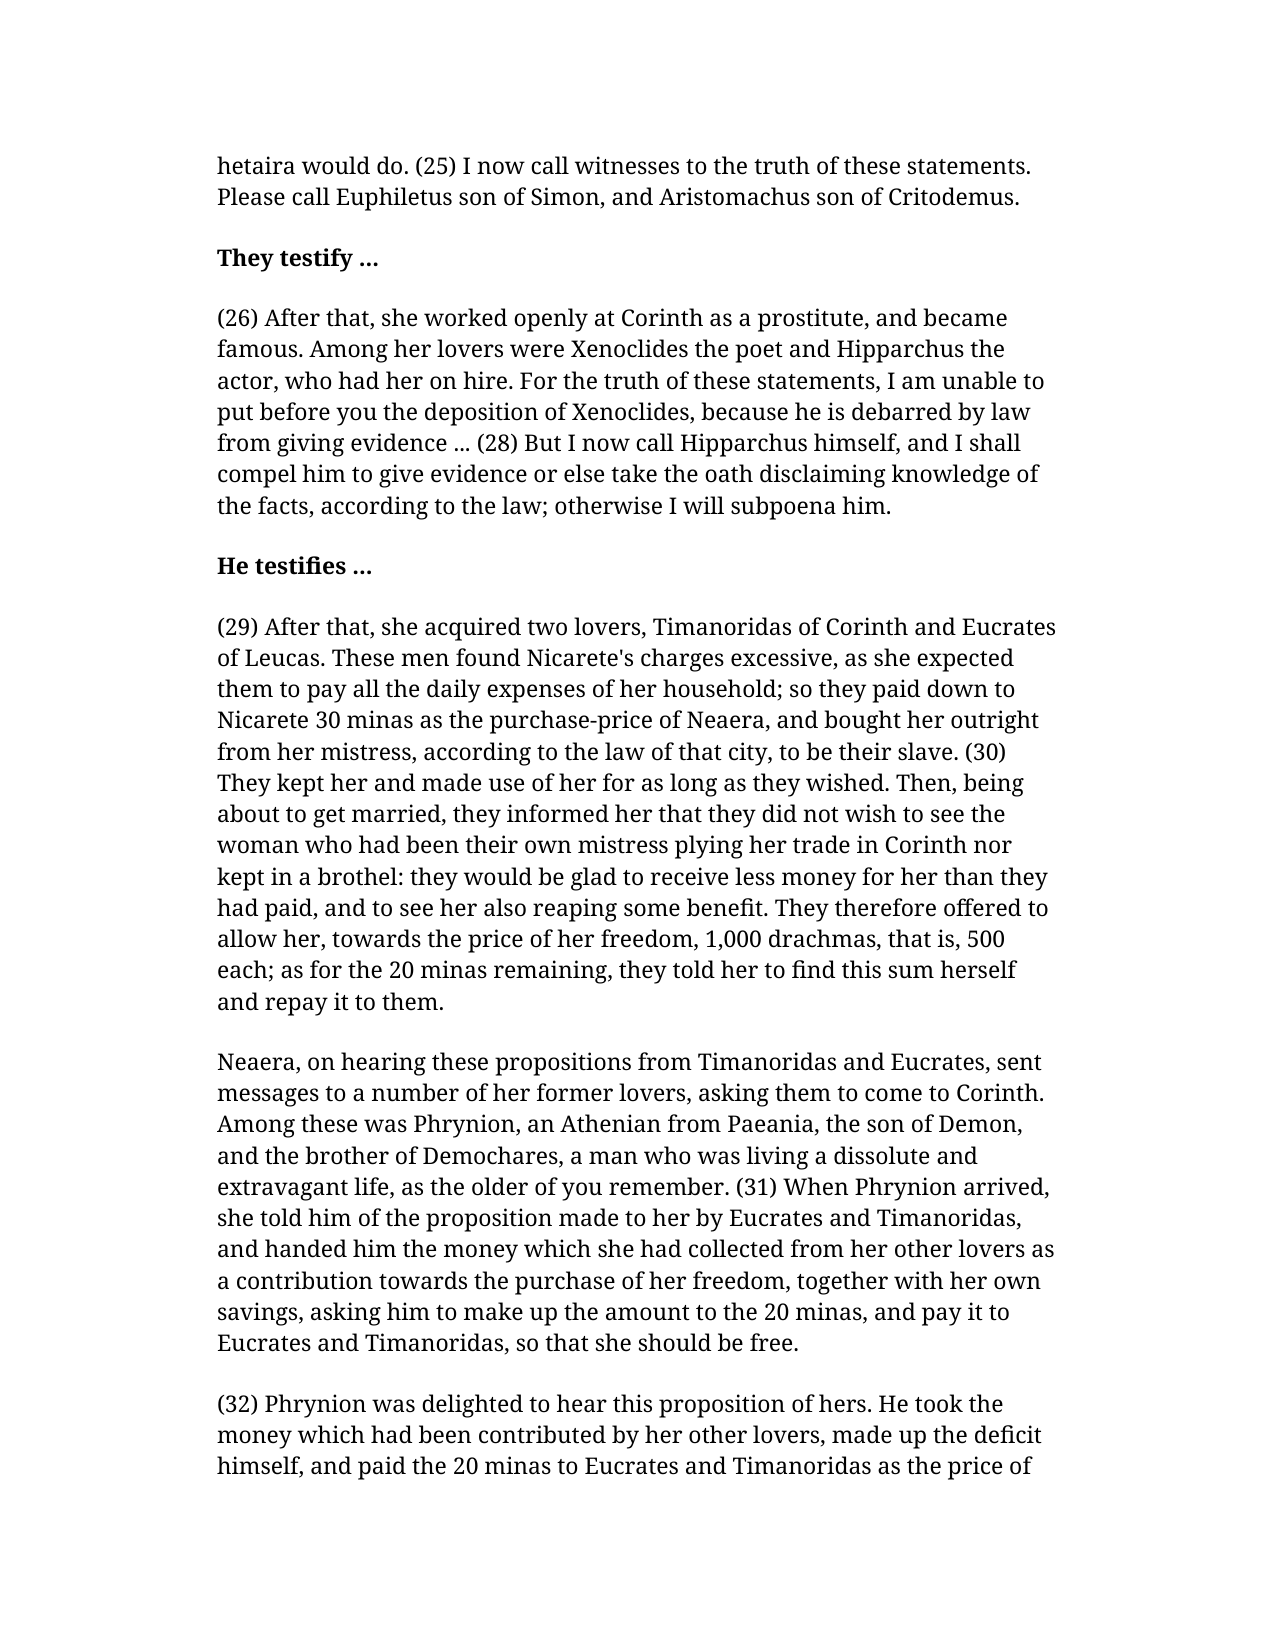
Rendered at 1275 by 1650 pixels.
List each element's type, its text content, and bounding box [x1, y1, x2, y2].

text They testify ... [217, 242, 1058, 273]
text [217, 150, 1058, 212]
text Neaera, on hearing these propositions from Timanoridas and Eucrates, sent messages to a number of her former lovers, asking them to come to Corinth. Among these was Phrynion, an Athenian from Paeania, the son of Demon, and the brother of Demochares, a man who was living a dissolute and extravagant life, as the older of you remember. (31) When Phrynion arrived, she told him of the proposition made to her by Eucrates and Timanoridas, and handed him the money which she had collected from her other lovers as a contribution towards the purchase of her freedom, together with her own savings, asking him to make up the amount to the 20 minas, and pay it to Eucrates and Timanoridas, so that she should be free. [217, 1046, 1058, 1358]
text (29) After that, she acquired two lovers, Timanoridas of Corinth and Eucrates of Leucas. These men found Nicarete's charges excessive, as she expected them to pay all the daily expenses of her household; so they paid down to Nicarete 30 minas as the purchase-price of Neaera, and bought her outright from her mistress, according to the law of that city, to be their slave. (30) They kept her and made use of her for as long as they wished. Then, being about to get married, they informed her that they did not wish to see the woman who had been their own mistress plying her trade in Corinth nor kept in a brothel: they would be glad to receive less money for her than they had paid, and to see her also reaping some benefit. They therefore offered to allow her, towards the price of her freedom, 1,000 drachmas, that is, 500 each; as for the 20 minas remaining, they told her to find this sum herself and repay it to them. [217, 610, 1058, 1017]
text He testifies ... [217, 550, 1058, 581]
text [217, 1387, 1058, 1481]
text (26) After that, she worked openly at Corinth as a prostitute, and became famous. Among her lovers were Xenoclides the poet and Hipparchus the actor, who had her on hire. For the truth of these statements, I am unable to put before you the deposition of Xenoclides, because he is debarred by law from giving evidence ... (28) But I now call Hipparchus himself, and I shall compel him to give evidence or else take the oath disclaiming knowledge of the facts, according to the law; otherwise I will subpoena him. [217, 302, 1058, 521]
